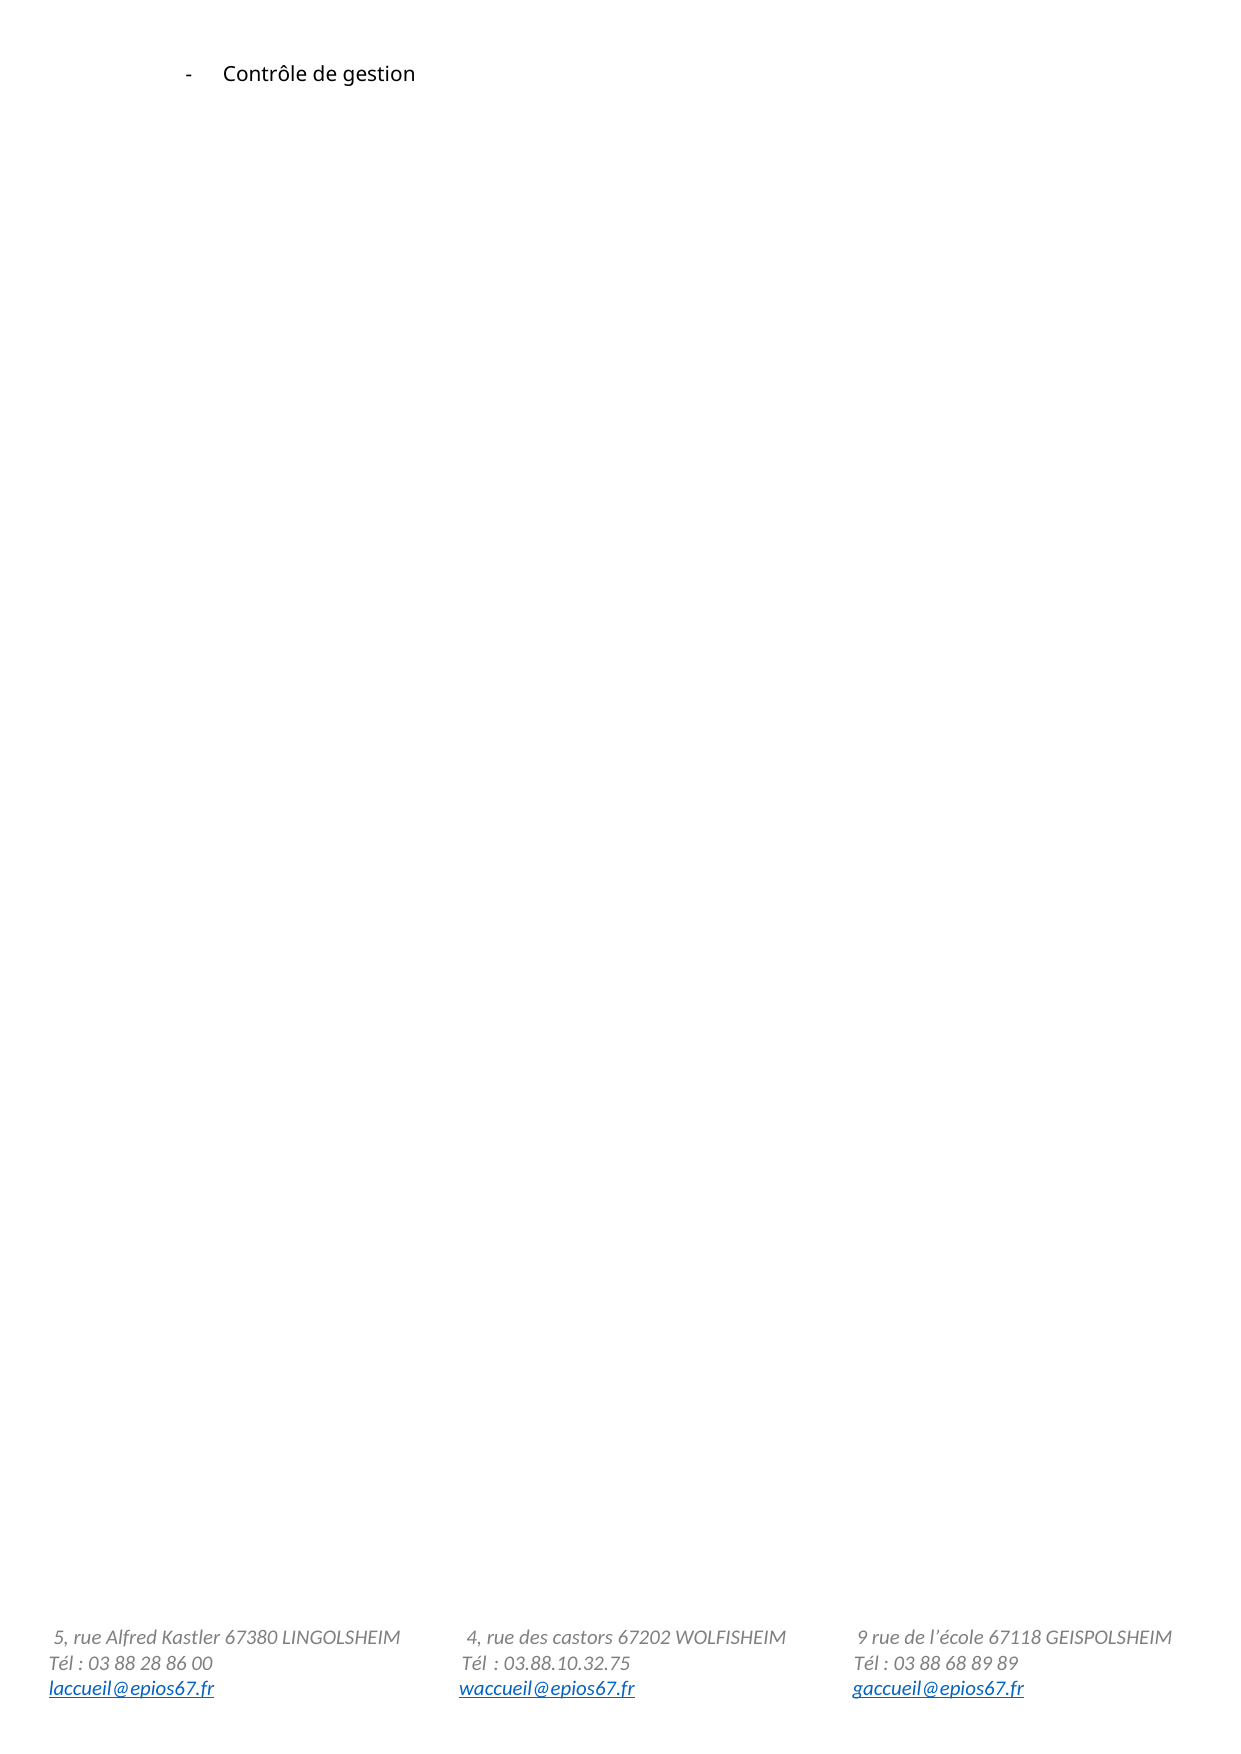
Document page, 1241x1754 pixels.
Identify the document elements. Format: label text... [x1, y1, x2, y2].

list Contrôle de gestion [185, 59, 1092, 87]
